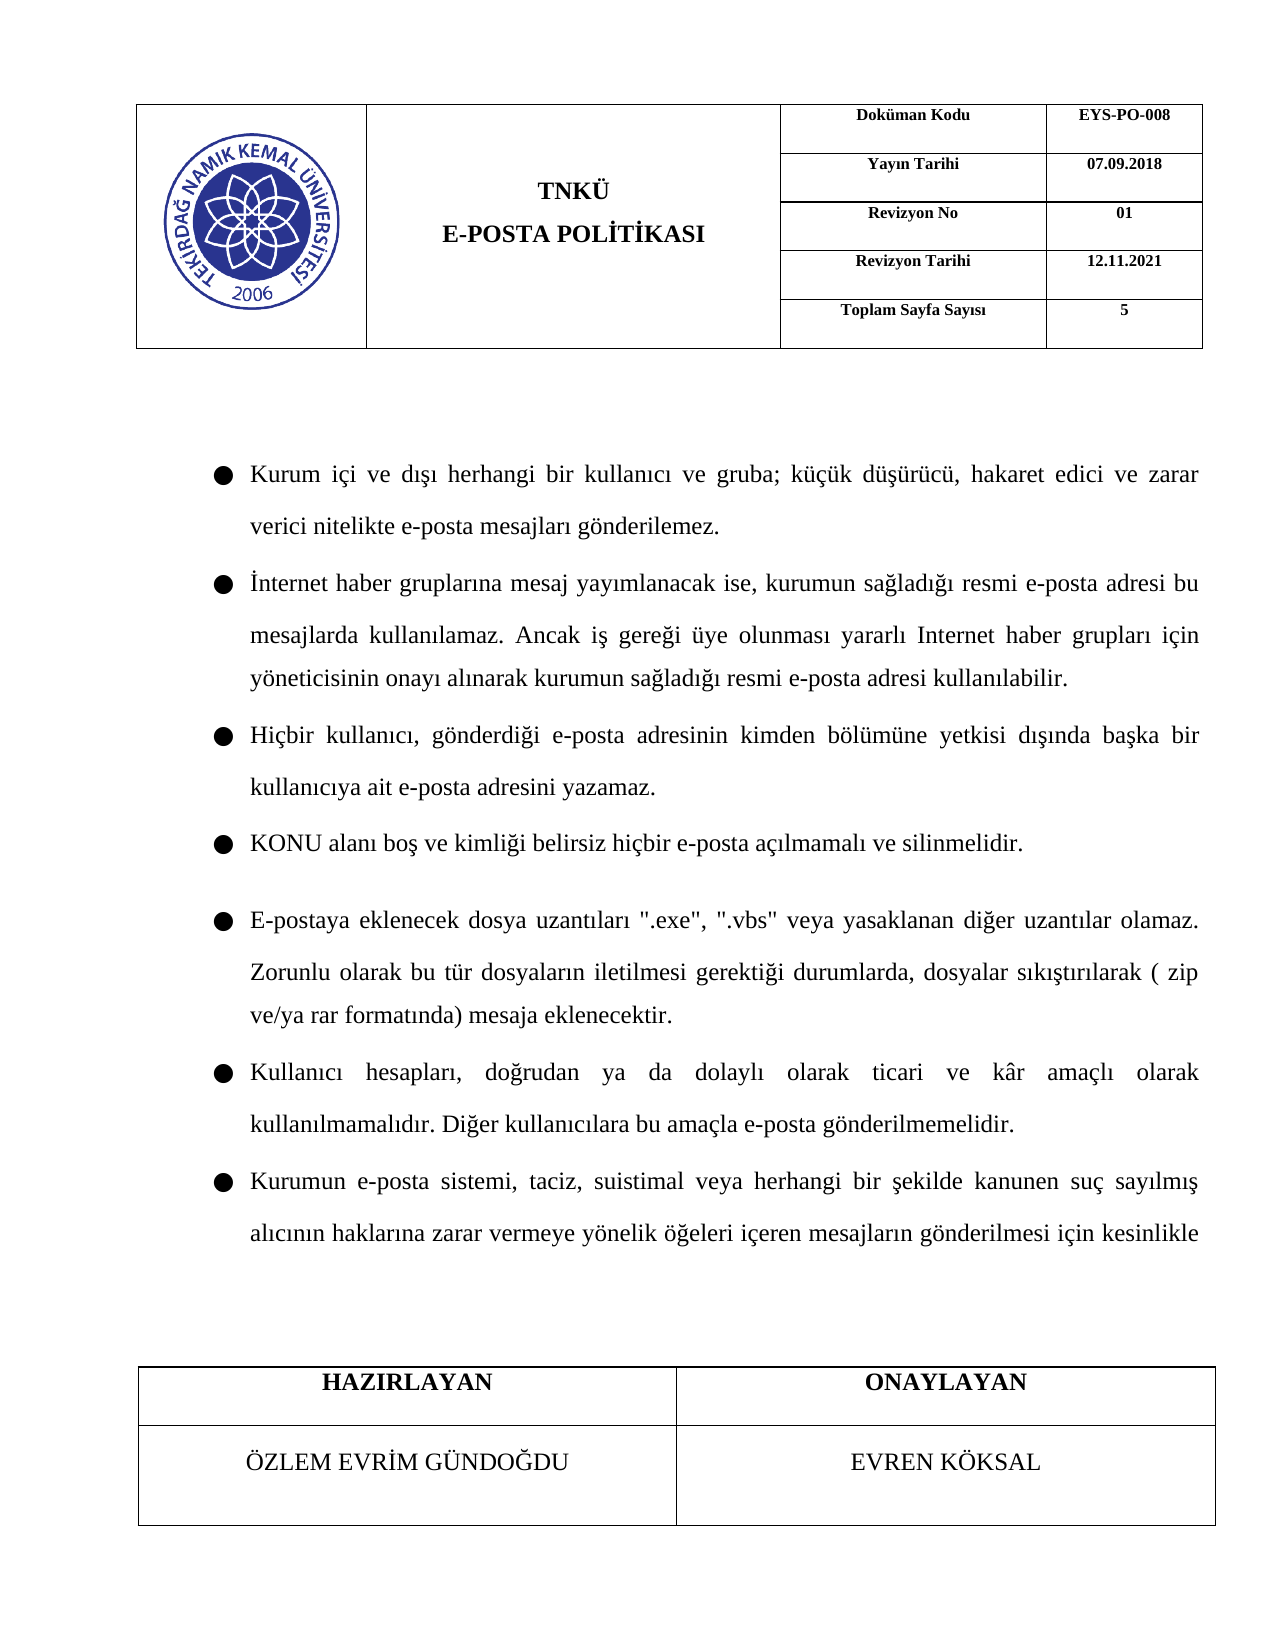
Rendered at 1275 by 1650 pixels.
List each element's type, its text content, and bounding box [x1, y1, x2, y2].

picture [163, 133, 340, 310]
list İnternet haber gruplarına mesaj yayımlanacak ise, kurumun sağladığı resmi e-posta adresi bu mesajlarda kullanılamaz. Ancak iş gereği üye olunması yararlı Internet haber grupları için yöneticisinin onayı alınarak kurumun sağladığı resmi e-posta adresi kullanılabilir. [212, 554, 1200, 692]
list KONU alanı boş ve kimliği belirsiz hiçbir e-posta açılmamalı ve silinmelidir. [212, 815, 1200, 866]
list Kullanıcı hesapları, doğrudan ya da dolaylı olarak ticari ve kâr amaçlı olarak kullanılmamalıdır. Diğer kullanıcılara bu amaçla e-posta gönderilmemelidir. [212, 1043, 1200, 1138]
list Kurum içi ve dışı herhangi bir kullanıcı ve gruba; küçük düşürücü, hakaret edici ve zarar verici nitelikte e-posta mesajları gönderilemez. [212, 445, 1200, 540]
list E-postaya eklenecek dosya uzantıları ".exe", ".vbs" veya yasaklanan diğer uzantılar olamaz. Zorunlu olarak bu tür dosyaların iletilmesi gerektiği durumlarda, dosyalar sıkıştırılarak ( zip ve/ya rar formatında) mesaja eklenecektir. [212, 892, 1200, 1029]
list Hiçbir kullanıcı, gönderdiği e-posta adresinin kimden bölümüne yetkisi dışında başka bir kullanıcıya ait e-posta adresini yazamaz. [212, 706, 1200, 800]
